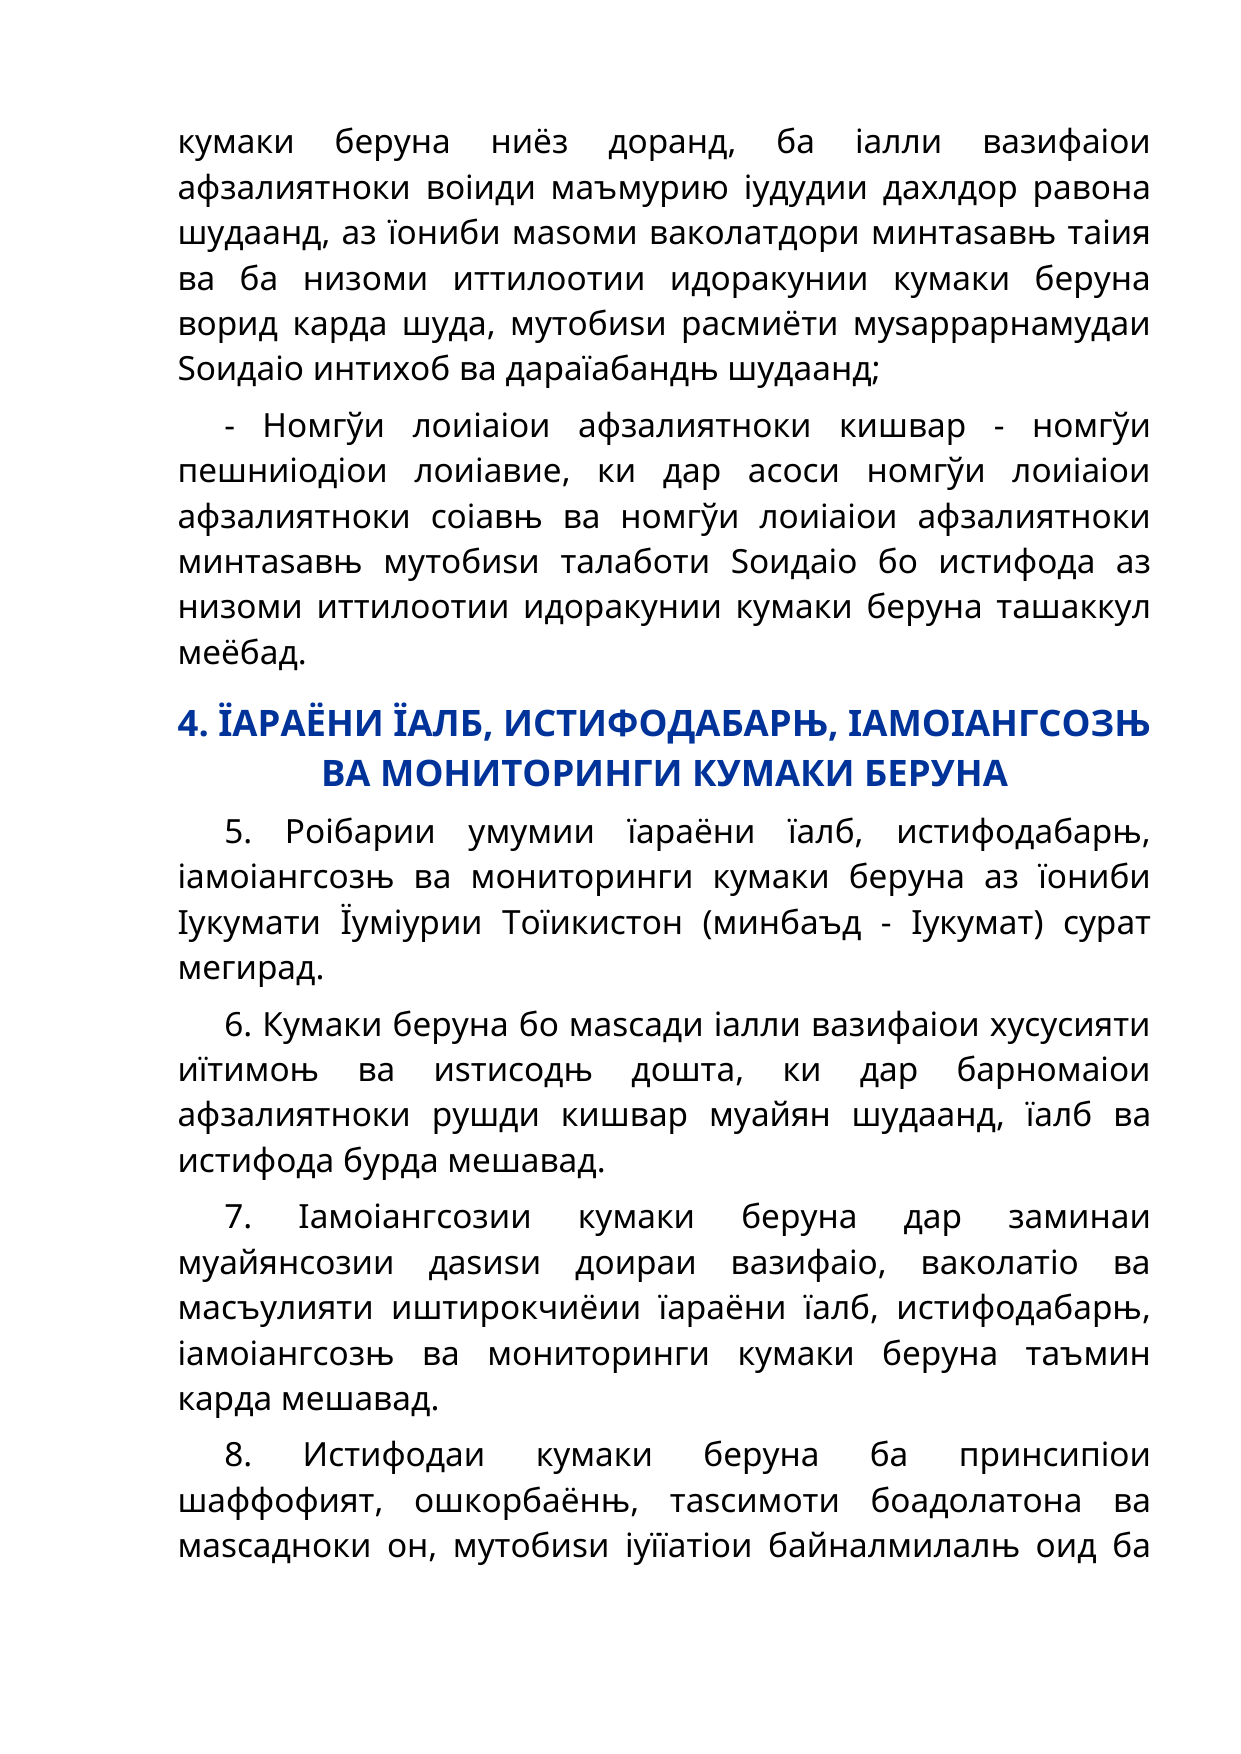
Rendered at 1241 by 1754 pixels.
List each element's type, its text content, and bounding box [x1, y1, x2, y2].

text - Номгўи лоиіаіои афзалиятноки кишвар - номгўи пешниіодіои лоиіавие, ки дар асоси номгўи лоиіаіои афзалиятноки соіавњ ва номгўи лоиіаіои афзалиятноки минтаѕавњ мутобиѕи талаботи Ѕоидаіо бо истифода аз низоми иттилоотии идоракунии кумаки беруна ташаккул меёбад. [177, 402, 1152, 674]
text 5. Роібарии умумии їараёни їалб, истифодабарњ, іамоіангсозњ ва мониторинги кумаки беруна аз їониби Іукумати Їуміурии Тоїикистон (минбаъд - Іукумат) сурат мегирад. [177, 808, 1152, 989]
text 6. Кумаки беруна бо маѕсади іалли вазифаіои хусусияти иїтимоњ ва иѕтисодњ дошта, ки дар барномаіои афзалиятноки рушди кишвар муайян шудаанд, їалб ва истифода бурда мешавад. [177, 1000, 1152, 1182]
text 7. Іамоіангсозии кумаки беруна дар заминаи муайянсозии даѕиѕи доираи вазифаіо, ваколатіо ва масъулияти иштирокчиёии їараёни їалб, истифодабарњ, іамоіангсозњ ва мониторинги кумаки беруна таъмин карда мешавад. [177, 1193, 1152, 1420]
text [177, 1431, 1152, 1567]
text 4. ЇАРАЁНИ ЇАЛБ, ИСТИФОДАБАРЊ, ІАМОІАНГСОЗЊ ВА МОНИТОРИНГИ КУМАКИ БЕРУНА [177, 697, 1152, 797]
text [177, 118, 1152, 391]
